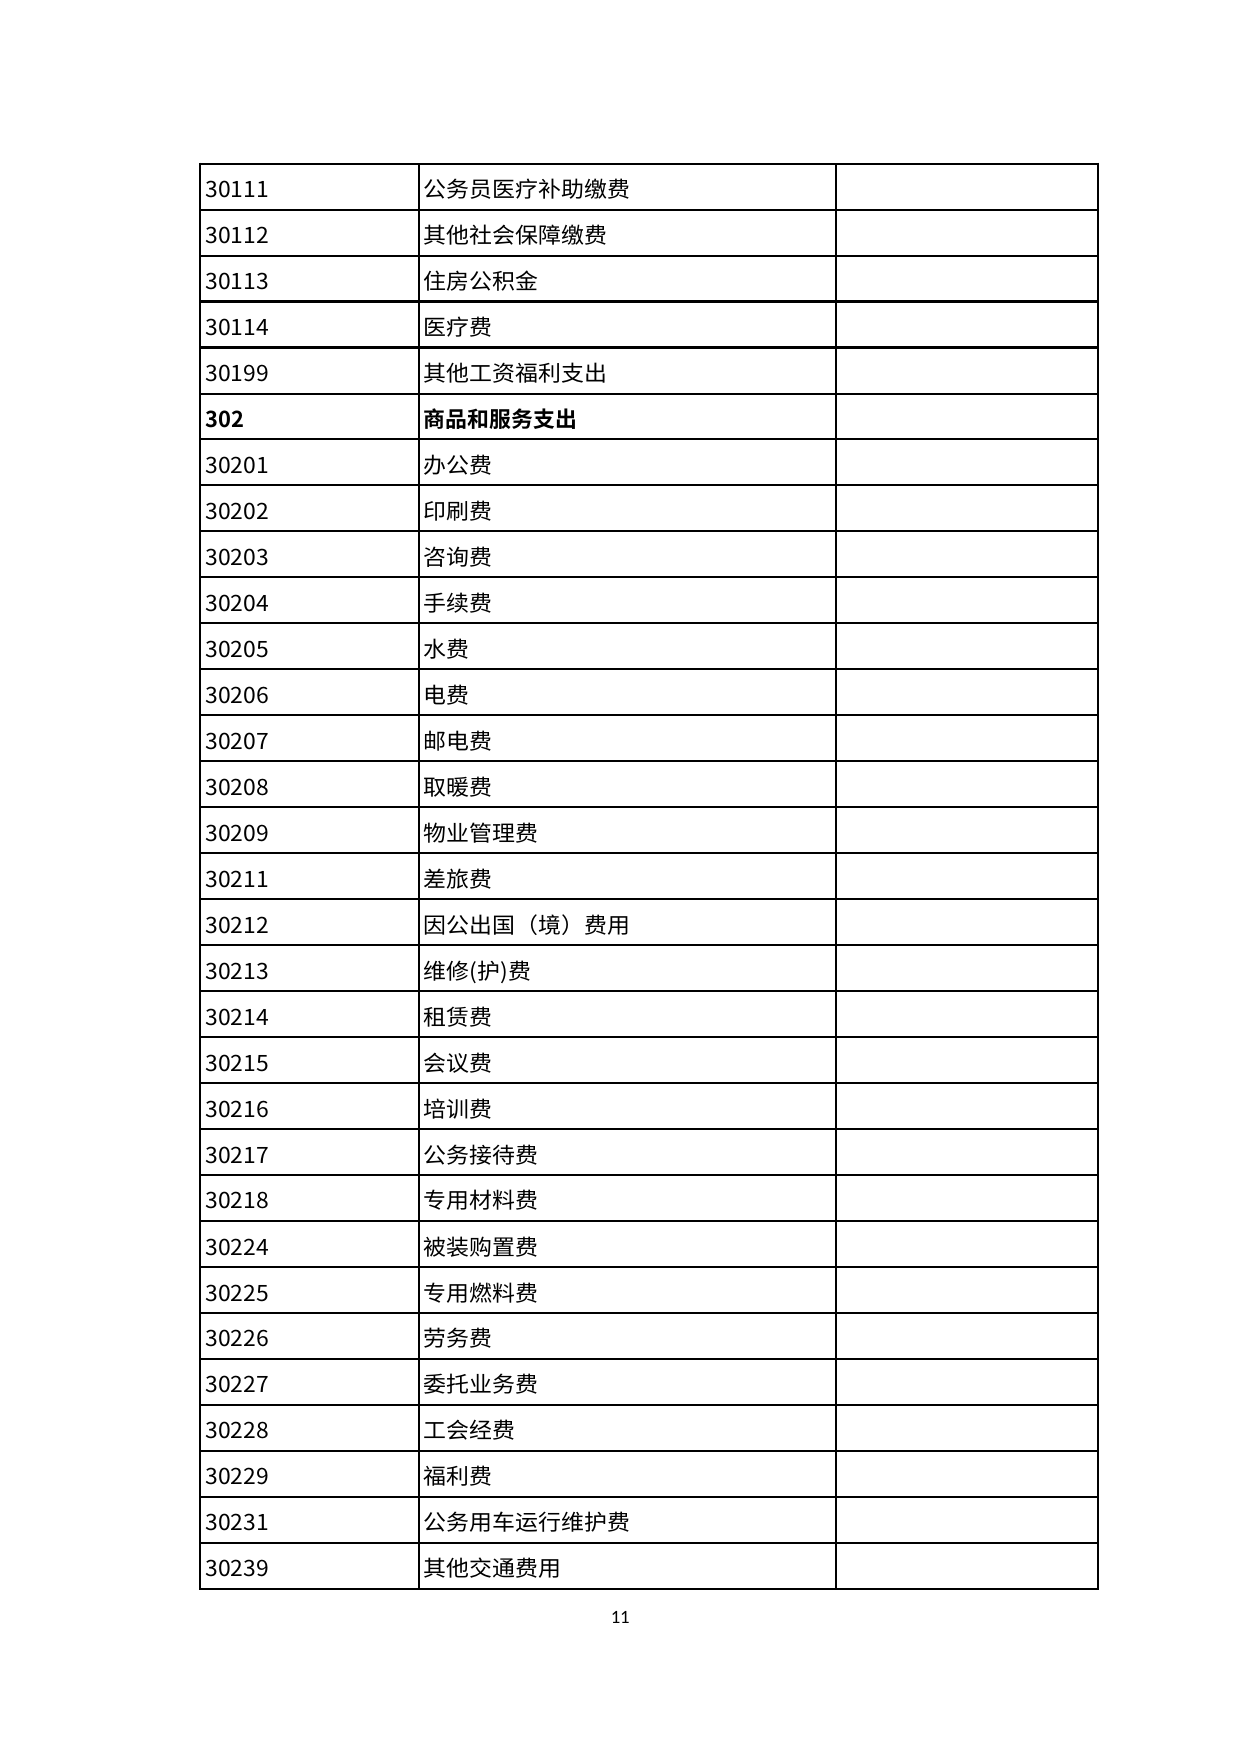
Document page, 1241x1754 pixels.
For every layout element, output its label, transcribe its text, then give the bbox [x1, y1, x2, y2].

table_cell [837, 165, 1097, 208]
table_cell 租赁费 [420, 992, 835, 1036]
table_cell [837, 900, 1097, 944]
table_cell [837, 303, 1097, 346]
table_cell [837, 1038, 1097, 1082]
table_cell [837, 716, 1097, 760]
table_cell [837, 1084, 1097, 1128]
table_cell 30213 [201, 946, 418, 990]
table_cell 30203 [201, 532, 418, 576]
table_cell 咨询费 [420, 532, 835, 576]
table_cell [837, 762, 1097, 806]
table_cell 30206 [201, 670, 418, 714]
table_cell [837, 1314, 1097, 1358]
table_cell 委托业务费 [420, 1360, 835, 1404]
table_cell 公务接待费 [420, 1130, 835, 1174]
table_cell 差旅费 [420, 854, 835, 898]
table_cell 专用材料费 [420, 1176, 835, 1220]
table_cell 30215 [201, 1038, 418, 1082]
table_cell 其他交通费用 [420, 1544, 835, 1588]
table_cell [837, 808, 1097, 852]
table_cell 30217 [201, 1130, 418, 1174]
table_cell 30202 [201, 486, 418, 530]
table_cell [837, 1544, 1097, 1588]
table_cell 30207 [201, 716, 418, 760]
table_cell 工会经费 [420, 1406, 835, 1450]
table_cell [837, 992, 1097, 1036]
table_cell [837, 1498, 1097, 1542]
table_cell 劳务费 [420, 1314, 835, 1358]
table_cell 30212 [201, 900, 418, 944]
table_cell 被装购置费 [420, 1222, 835, 1266]
table_cell [837, 624, 1097, 668]
table_cell 培训费 [420, 1084, 835, 1128]
table_cell [837, 349, 1097, 392]
table_cell 其他工资福利支出 [420, 349, 835, 392]
table_cell 30229 [201, 1452, 418, 1496]
table_cell [837, 1406, 1097, 1450]
table_cell [837, 211, 1097, 254]
table_cell 30201 [201, 440, 418, 484]
table_cell 30231 [201, 1498, 418, 1542]
table_cell 30218 [201, 1176, 418, 1220]
table_cell 邮电费 [420, 716, 835, 760]
table_cell [837, 532, 1097, 576]
table_cell [837, 578, 1097, 622]
table_cell 专用燃料费 [420, 1268, 835, 1312]
table_cell [837, 854, 1097, 898]
table_cell 公务用车运行维护费 [420, 1498, 835, 1542]
table_cell [837, 395, 1097, 438]
table_cell 物业管理费 [420, 808, 835, 852]
table_cell 取暖费 [420, 762, 835, 806]
table_cell [837, 1452, 1097, 1496]
table_cell 水费 [420, 624, 835, 668]
table_cell 印刷费 [420, 486, 835, 530]
table_cell 30112 [201, 211, 418, 254]
table_cell 30114 [201, 303, 418, 346]
table_cell 维修(护)费 [420, 946, 835, 990]
table_cell 公务员医疗补助缴费 [420, 165, 835, 208]
table_cell 30111 [201, 165, 418, 208]
table_cell 30208 [201, 762, 418, 806]
table_cell 30204 [201, 578, 418, 622]
table_cell [837, 670, 1097, 714]
table_cell 30199 [201, 349, 418, 392]
table_cell 30226 [201, 1314, 418, 1358]
table_cell [837, 257, 1097, 300]
table_cell 30228 [201, 1406, 418, 1450]
table_cell 30209 [201, 808, 418, 852]
table_cell 电费 [420, 670, 835, 714]
table_cell [837, 1360, 1097, 1404]
table_cell [837, 440, 1097, 484]
table_cell 商品和服务支出 [420, 395, 835, 438]
table_cell [837, 1176, 1097, 1220]
table_cell 福利费 [420, 1452, 835, 1496]
table_cell [837, 1130, 1097, 1174]
table_cell 其他社会保障缴费 [420, 211, 835, 254]
table_cell 30216 [201, 1084, 418, 1128]
table_cell 因公出国（境）费用 [420, 900, 835, 944]
table_cell [837, 1222, 1097, 1266]
table_cell 手续费 [420, 578, 835, 622]
table_cell 30113 [201, 257, 418, 300]
table_cell 302 [201, 395, 418, 438]
table_cell [837, 486, 1097, 530]
table_cell 30225 [201, 1268, 418, 1312]
table_cell 办公费 [420, 440, 835, 484]
table_cell 30211 [201, 854, 418, 898]
table_cell 30239 [201, 1544, 418, 1588]
table_cell [837, 946, 1097, 990]
table_cell 住房公积金 [420, 257, 835, 300]
table_cell 30214 [201, 992, 418, 1036]
table_cell 30227 [201, 1360, 418, 1404]
table_cell 30224 [201, 1222, 418, 1266]
table_cell 医疗费 [420, 303, 835, 346]
table_cell 30205 [201, 624, 418, 668]
table_cell 会议费 [420, 1038, 835, 1082]
table_cell [837, 1268, 1097, 1312]
